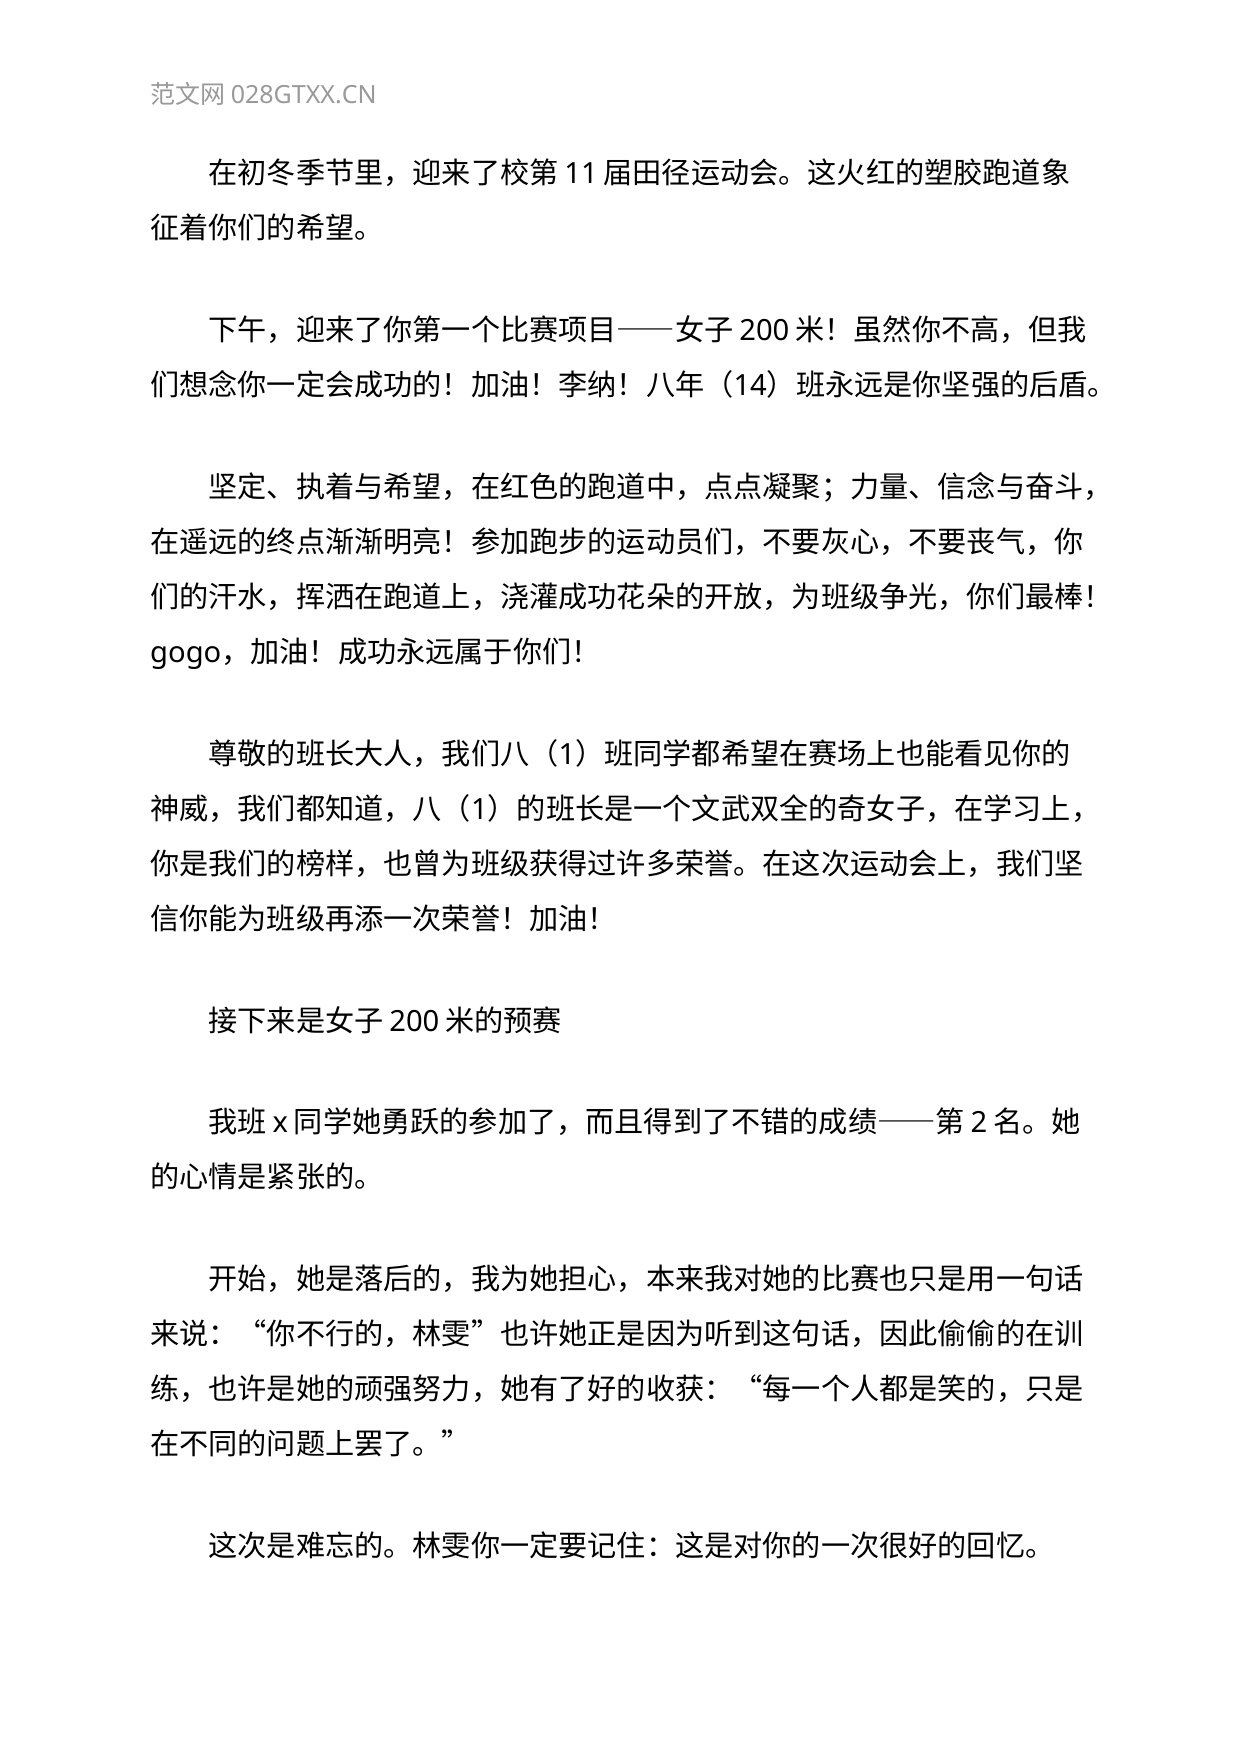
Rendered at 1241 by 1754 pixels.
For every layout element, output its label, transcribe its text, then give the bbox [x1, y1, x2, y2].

text 开始，她是落后的，我为她担心，本来我对她的比赛也只是用一句话来说：“你不行的，林雯”也许她正是因为听到这句话，因此偷偷的在训练，也许是她的顽强努力，她有了好的收获：“每一个人都是笑的，只是在不同的问题上罢了。” [150, 1256, 1090, 1463]
text 接下来是女子200米的预赛 [150, 997, 1090, 1039]
text 尊敬的班长大人，我们八（1）班同学都希望在赛场上也能看见你的神威，我们都知道，八（1）的班长是一个文武双全的奇女子，在学习上，你是我们的榜样，也曾为班级获得过许多荣誉。在这次运动会上，我们坚信你能为班级再添一次荣誉！加油！ [150, 730, 1090, 938]
text 这次是难忘的。林雯你一定要记住：这是对你的一次很好的回忆。 [150, 1522, 1090, 1564]
text 坚定、执着与希望，在红色的跑道中，点点凝聚；力量、信念与奋斗，在遥远的终点渐渐明亮！参加跑步的运动员们，不要灰心，不要丧气，你们的汗水，挥洒在跑道上，浇灌成功花朵的开放，为班级争光，你们最棒！gogo，加油！成功永远属于你们！ [150, 464, 1090, 671]
text 下午，迎来了你第一个比赛项目——女子200米！虽然你不高，但我们想念你一定会成功的！加油！李纳！八年（14）班永远是你坚强的后盾。 [150, 307, 1090, 404]
text 我班x同学她勇跃的参加了，而且得到了不错的成绩——第2名。她的心情是紧张的。 [150, 1099, 1090, 1196]
text 在初冬季节里，迎来了校第11届田径运动会。这火红的塑胶跑道象征着你们的希望。 [150, 150, 1090, 247]
